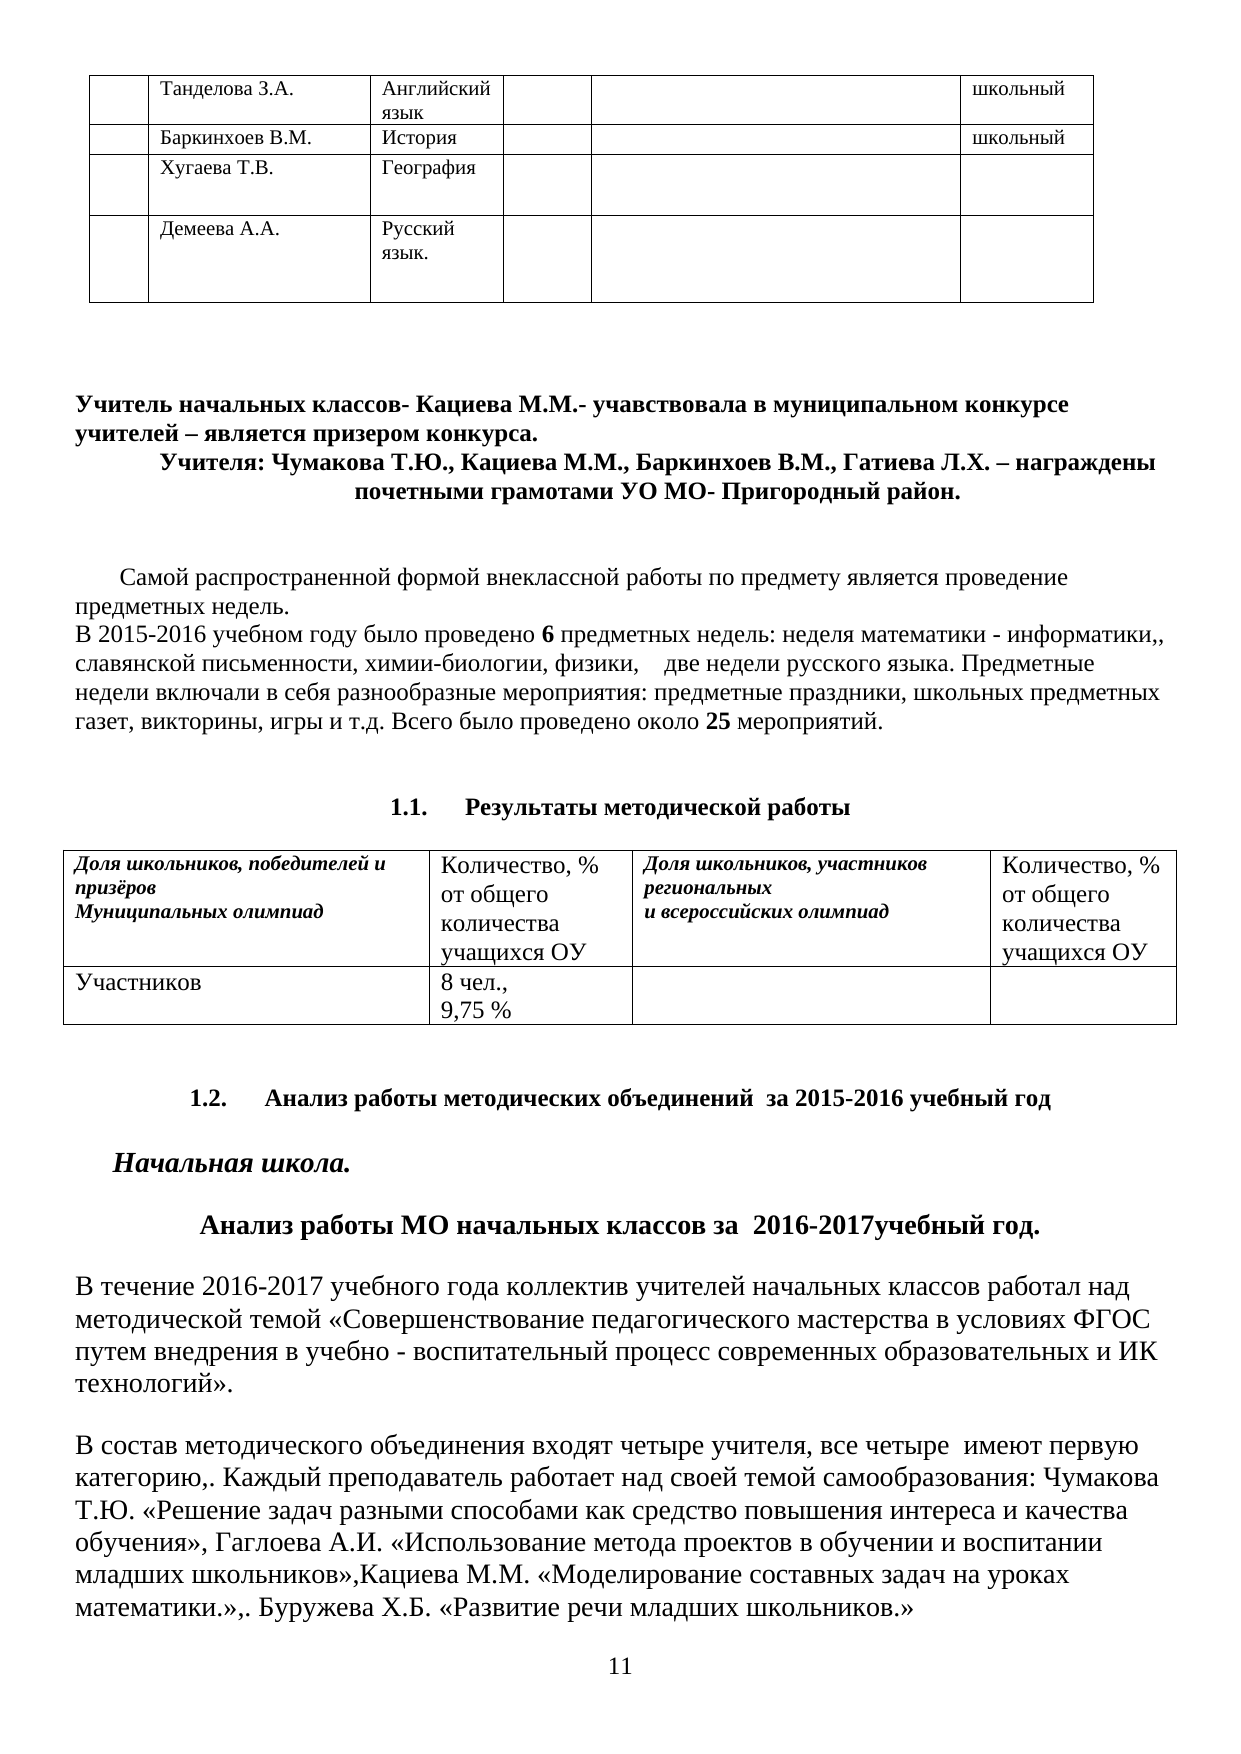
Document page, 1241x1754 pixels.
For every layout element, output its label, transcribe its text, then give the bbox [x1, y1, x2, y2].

table_cell [90, 155, 148, 215]
table_cell [991, 967, 1176, 1024]
table_cell школьный [961, 125, 1093, 154]
table_header Количество, % от общего количества учащихся ОУ [991, 851, 1176, 966]
text В течение 2016-2017 учебного года коллектив учителей начальных классов работал над методической темой «Совершенствование педагогического мастерства в условиях ФГОС путем внедрения в учебно - воспитательный процесс современных образовательных и ИК технологий». [75, 1269, 1165, 1399]
table_cell [961, 155, 1093, 215]
table_cell Баркинхоев В.М. [149, 125, 370, 154]
table_cell [592, 76, 960, 124]
text Учителя: Чумакова Т.Ю., Кациева М.М., Баркинхоев В.М., Гатиева Л.Х. – награждены почетными грамотами УО МО- Пригородный район. [150, 447, 1165, 504]
table_cell [633, 967, 990, 1024]
table_cell [90, 76, 148, 124]
table_cell [90, 125, 148, 154]
table_cell 8 чел., 9,75 % [430, 967, 632, 1024]
table_cell Демеева А.А. [149, 216, 370, 302]
text В состав методического объединения входят четыре учителя, все четыре имеют первую категорию,. Каждый преподаватель работает над своей темой самообразования: Чумакова Т.Ю. «Решение задач разными способами как средство повышения интереса и качества обучения», Гаглоева А.И. «Использование метода проектов в обучении и воспитании младших школьников»,Кациева М.М. «Моделирование составных задач на уроках математики.»,. Буружева Х.Б. «Развитие речи младших школьников.» [75, 1428, 1165, 1622]
table_cell [504, 155, 591, 215]
list Начальная школа. [112, 1145, 1165, 1178]
table_header Доля школьников, победителей и призёров Муниципальных олимпиад [64, 851, 429, 966]
text Самой распространенной формой внеклассной работы по предмету является проведение предметных недель. [75, 562, 1165, 619]
table_cell школьный [961, 76, 1093, 124]
table_cell [504, 125, 591, 154]
text Учитель начальных классов- Кациева М.М.- учавствовала в муниципальном конкурсе учителей – является призером конкурса. [75, 389, 1165, 447]
table_cell [504, 76, 591, 124]
table_cell История [371, 125, 503, 154]
text В 2015-2016 учебном году было проведено 6 предметных недель: неделя математики - информатики,, славянской письменности, химии-биологии, физики, две недели русского языка. Предметные недели включали в себя разнообразные мероприятия: предметные праздники, школьных предметных газет, викторины, игры и т.д. Всего было проведено около 25 мероприятий. [75, 619, 1165, 734]
table_cell [592, 155, 960, 215]
table_cell [592, 216, 960, 302]
table_cell География [371, 155, 503, 215]
table_cell [504, 216, 591, 302]
text Анализ работы МО начальных классов за 2016-2017учебный год. [75, 1208, 1165, 1240]
table_cell [90, 216, 148, 302]
table_cell [592, 125, 960, 154]
table_cell Танделова З.А. [149, 76, 370, 124]
table_cell Английский язык [371, 76, 503, 124]
list Анализ работы методических объединений за 2015-2016 учебный год [75, 1083, 1165, 1111]
table_cell Участников [64, 967, 429, 1024]
table_header Доля школьников, участников региональных и всероссийских олимпиад [633, 851, 990, 966]
list Результаты методической работы [75, 792, 1165, 821]
table_cell Русский язык. [371, 216, 503, 302]
table_cell Хугаева Т.В. [149, 155, 370, 215]
table_cell [961, 216, 1093, 302]
table_header Количество, % от общего количества учащихся ОУ [430, 851, 632, 966]
